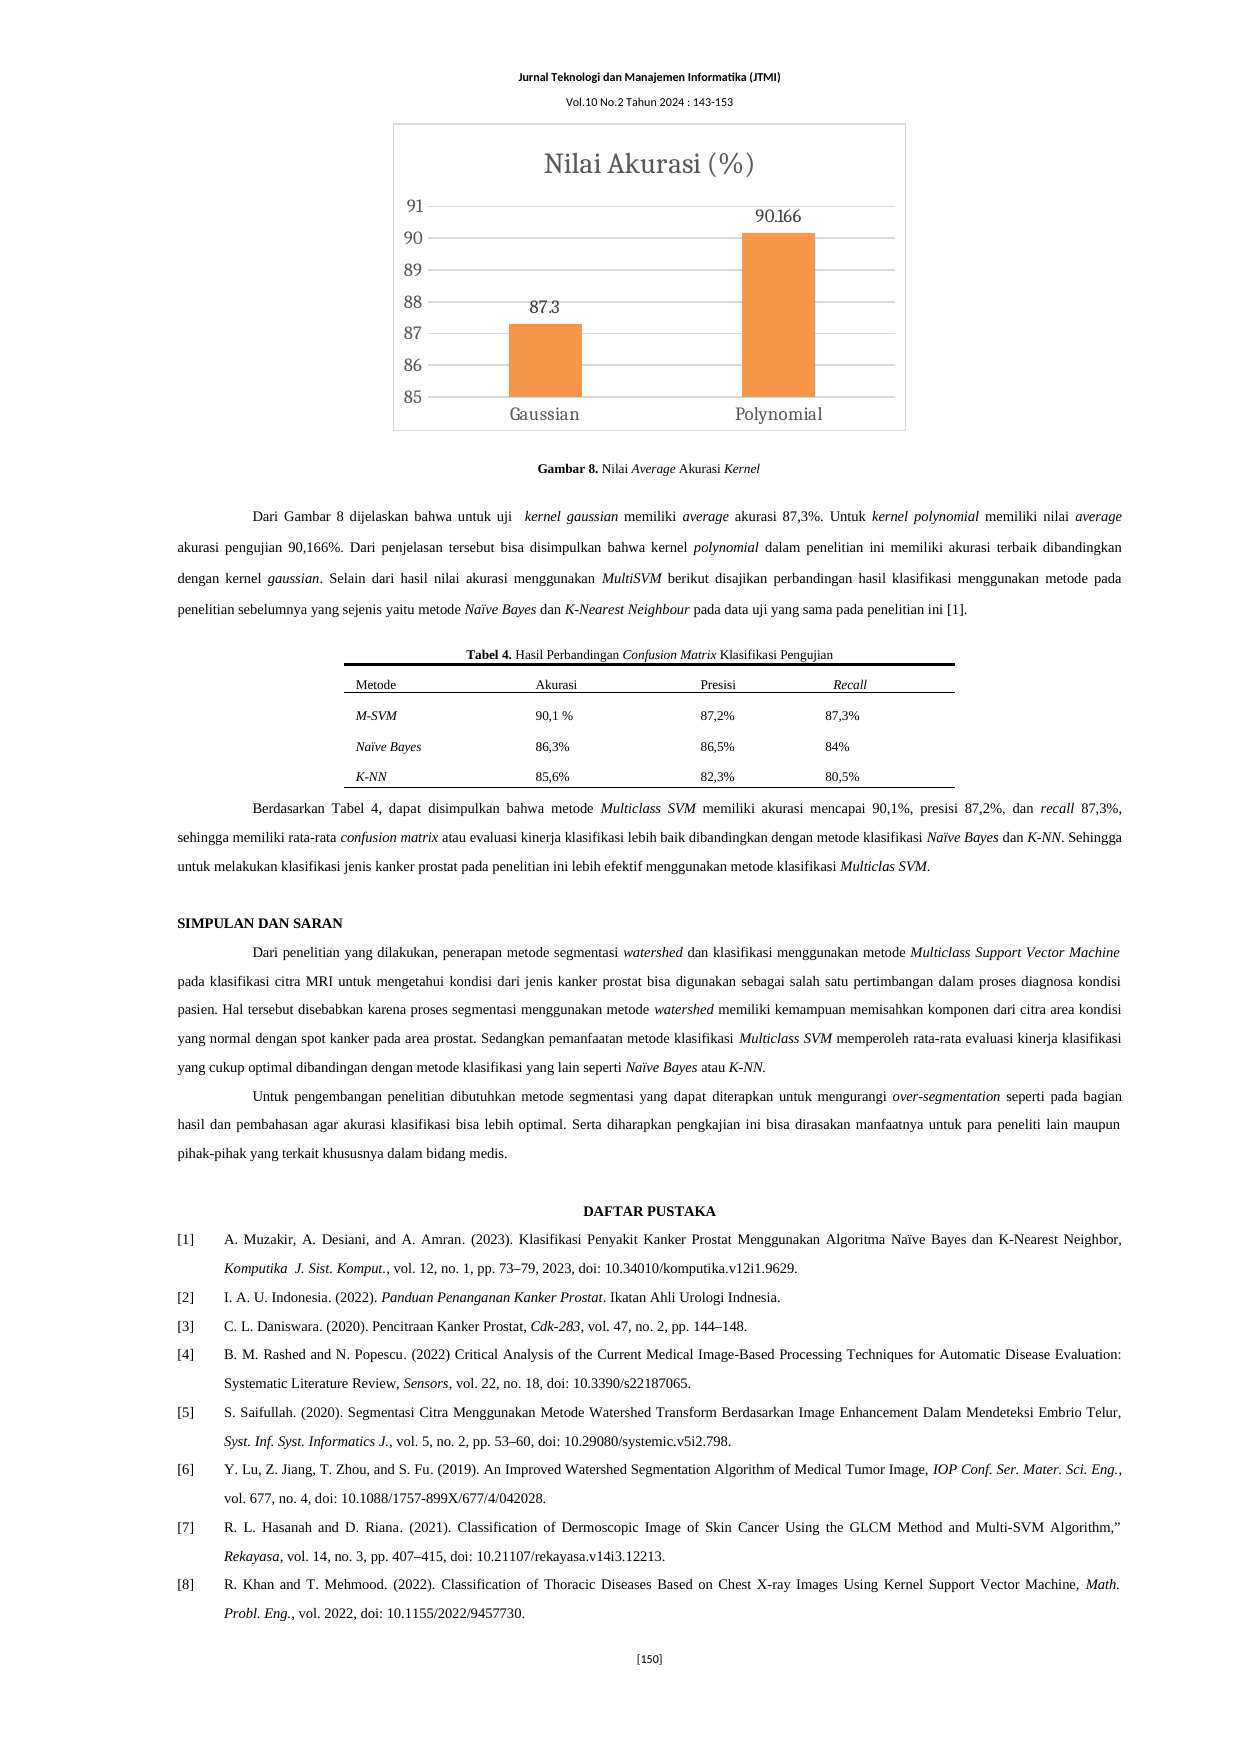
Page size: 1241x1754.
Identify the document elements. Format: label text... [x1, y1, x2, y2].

table_cell 90,1 % [524, 693, 689, 724]
table_cell 84% [807, 724, 955, 754]
text DAFTAR PUSTAKA [177, 1190, 1122, 1219]
text Untuk pengembangan penelitian dibutuhkan metode segmentasi yang dapat diterapkan untuk mengurangi over-segmentation seperti pada bagian hasil dan pembahasan agar akurasi klasifikasi bisa lebih optimal. Serta diharapkan pengkajian ini bisa dirasakan manfaatnya untuk para peneliti lain maupun pihak-pihak yang terkait khususnya dalam bidang medis. [177, 1075, 1122, 1162]
text [6] Y. Lu, Z. Jiang, T. Zhou, and S. Fu. (2019). An Improved Watershed Segmentation Algorithm of Medical Tumor Image, IOP Conf. Ser. Mater. Sci. Eng., vol. 677, no. 4, doi: 10.1088/1757-899X/677/4/042028. [177, 1449, 1122, 1507]
text [7] R. L. Hasanah and D. Riana. (2021). Classification of Dermoscopic Image of Skin Cancer Using the GLCM Method and Multi-SVM Algorithm,” Rekayasa, vol. 14, no. 3, pp. 407–415, doi: 10.21107/rekayasa.v14i3.12213. [177, 1507, 1122, 1564]
text [2] I. A. U. Indonesia. (2022). Panduan Penanganan Kanker Prostat. Ikatan Ahli Urologi Indnesia. [177, 1277, 1122, 1305]
text [1] A. Muzakir, A. Desiani, and A. Amran. (2023). Klasifikasi Penyakit Kanker Prostat Menggunakan Algoritma Naïve Bayes dan K-Nearest Neighbor, Komputika J. Sist. Komput., vol. 12, no. 1, pp. 73–79, 2023, doi: 10.34010/komputika.v12i1.9629. [177, 1219, 1122, 1277]
text Dari penelitian yang dilakukan, penerapan metode segmentasi watershed dan klasifikasi menggunakan metode Multiclass Support Vector Machine pada klasifikasi citra MRI untuk mengetahui kondisi dari jenis kanker prostat bisa digunakan sebagai salah satu pertimbangan dalam proses diagnosa kondisi pasien. Hal tersebut disebabkan karena proses segmentasi menggunakan metode watershed memiliki kemampuan memisahkan komponen dari citra area kondisi yang normal dengan spot kanker pada area prostat. Sedangkan pemanfaatan metode klasifikasi Multiclass SVM memperoleh rata-rata evaluasi kinerja klasifikasi yang cukup optimal dibandingan dengan metode klasifikasi yang lain seperti Naïve Bayes atau K-NN. [177, 932, 1122, 1075]
table_cell Naïve Bayes [344, 724, 524, 754]
table_cell 80,5% [807, 754, 955, 787]
table_cell K-NN [344, 754, 524, 787]
table_header Recall [822, 666, 955, 692]
table_cell 86,5% [689, 724, 807, 754]
text Dari Gambar 8 dijelaskan bahwa untuk uji kernel gaussian memiliki average akurasi 87,3%. Untuk kernel polynomial memiliki nilai average akurasi pengujian 90,166%. Dari penjelasan tersebut bisa disimpulkan bahwa kernel polynomial dalam penelitian ini memiliki akurasi terbaik dibandingkan dengan kernel gaussian. Selain dari hasil nilai akurasi menggunakan MultiSVM berikut disajikan perbandingan hasil klasifikasi menggunakan metode pada penelitian sebelumnya yang sejenis yaitu metode Naïve Bayes dan K-Nearest Neighbour pada data uji yang sama pada penelitian ini [1]. [177, 496, 1122, 617]
table_cell 85,6% [524, 754, 689, 787]
text [8] R. Khan and T. Mehmood. (2022). Classification of Thoracic Diseases Based on Chest X-ray Images Using Kernel Support Vector Machine, Math. Probl. Eng., vol. 2022, doi: 10.1155/2022/9457730. [177, 1564, 1122, 1622]
text [5] S. Saifullah. (2020). Segmentasi Citra Menggunakan Metode Watershed Transform Berdasarkan Image Enhancement Dalam Mendeteksi Embrio Telur, Syst. Inf. Syst. Informatics J., vol. 5, no. 2, pp. 53–60, doi: 10.29080/systemic.v5i2.798. [177, 1392, 1122, 1449]
table_cell 87,3% [807, 693, 955, 724]
text Berdasarkan Tabel 4, dapat disimpulkan bahwa metode Multiclass SVM memiliki akurasi mencapai 90,1%, presisi 87,2%, dan recall 87,3%, sehingga memiliki rata-rata confusion matrix atau evaluasi kinerja klasifikasi lebih baik dibandingkan dengan metode klasifikasi Naïve Bayes dan K-NN. Sehingga untuk melakukan klasifikasi jenis kanker prostat pada penelitian ini lebih efektif menggunakan metode klasifikasi Multiclas SVM. [177, 788, 1122, 874]
table_cell 82,3% [689, 754, 807, 787]
table_header Akurasi [524, 666, 689, 692]
text Tabel 4. Hasil Perbandingan Confusion Matrix Klasifikasi Pengujian [177, 636, 1122, 663]
text [4] B. M. Rashed and N. Popescu. (2022) Critical Analysis of the Current Medical Image-Based Processing Techniques for Automatic Disease Evaluation: Systematic Literature Review, Sensors, vol. 22, no. 18, doi: 10.3390/s22187065. [177, 1334, 1122, 1392]
table_cell 86,3% [524, 724, 689, 754]
text Gambar 8. Nilai Average Akurasi Kernel [177, 450, 1122, 477]
table_header Metode [344, 666, 524, 692]
table_cell M-SVM [344, 693, 524, 724]
text SIMPULAN DAN SARAN [177, 903, 1122, 932]
table_cell 87,2% [689, 693, 807, 724]
table_header Presisi [689, 666, 822, 692]
text [3] C. L. Daniswara. (2020). Pencitraan Kanker Prostat, Cdk-283, vol. 47, no. 2, pp. 144–148. [177, 1305, 1122, 1334]
